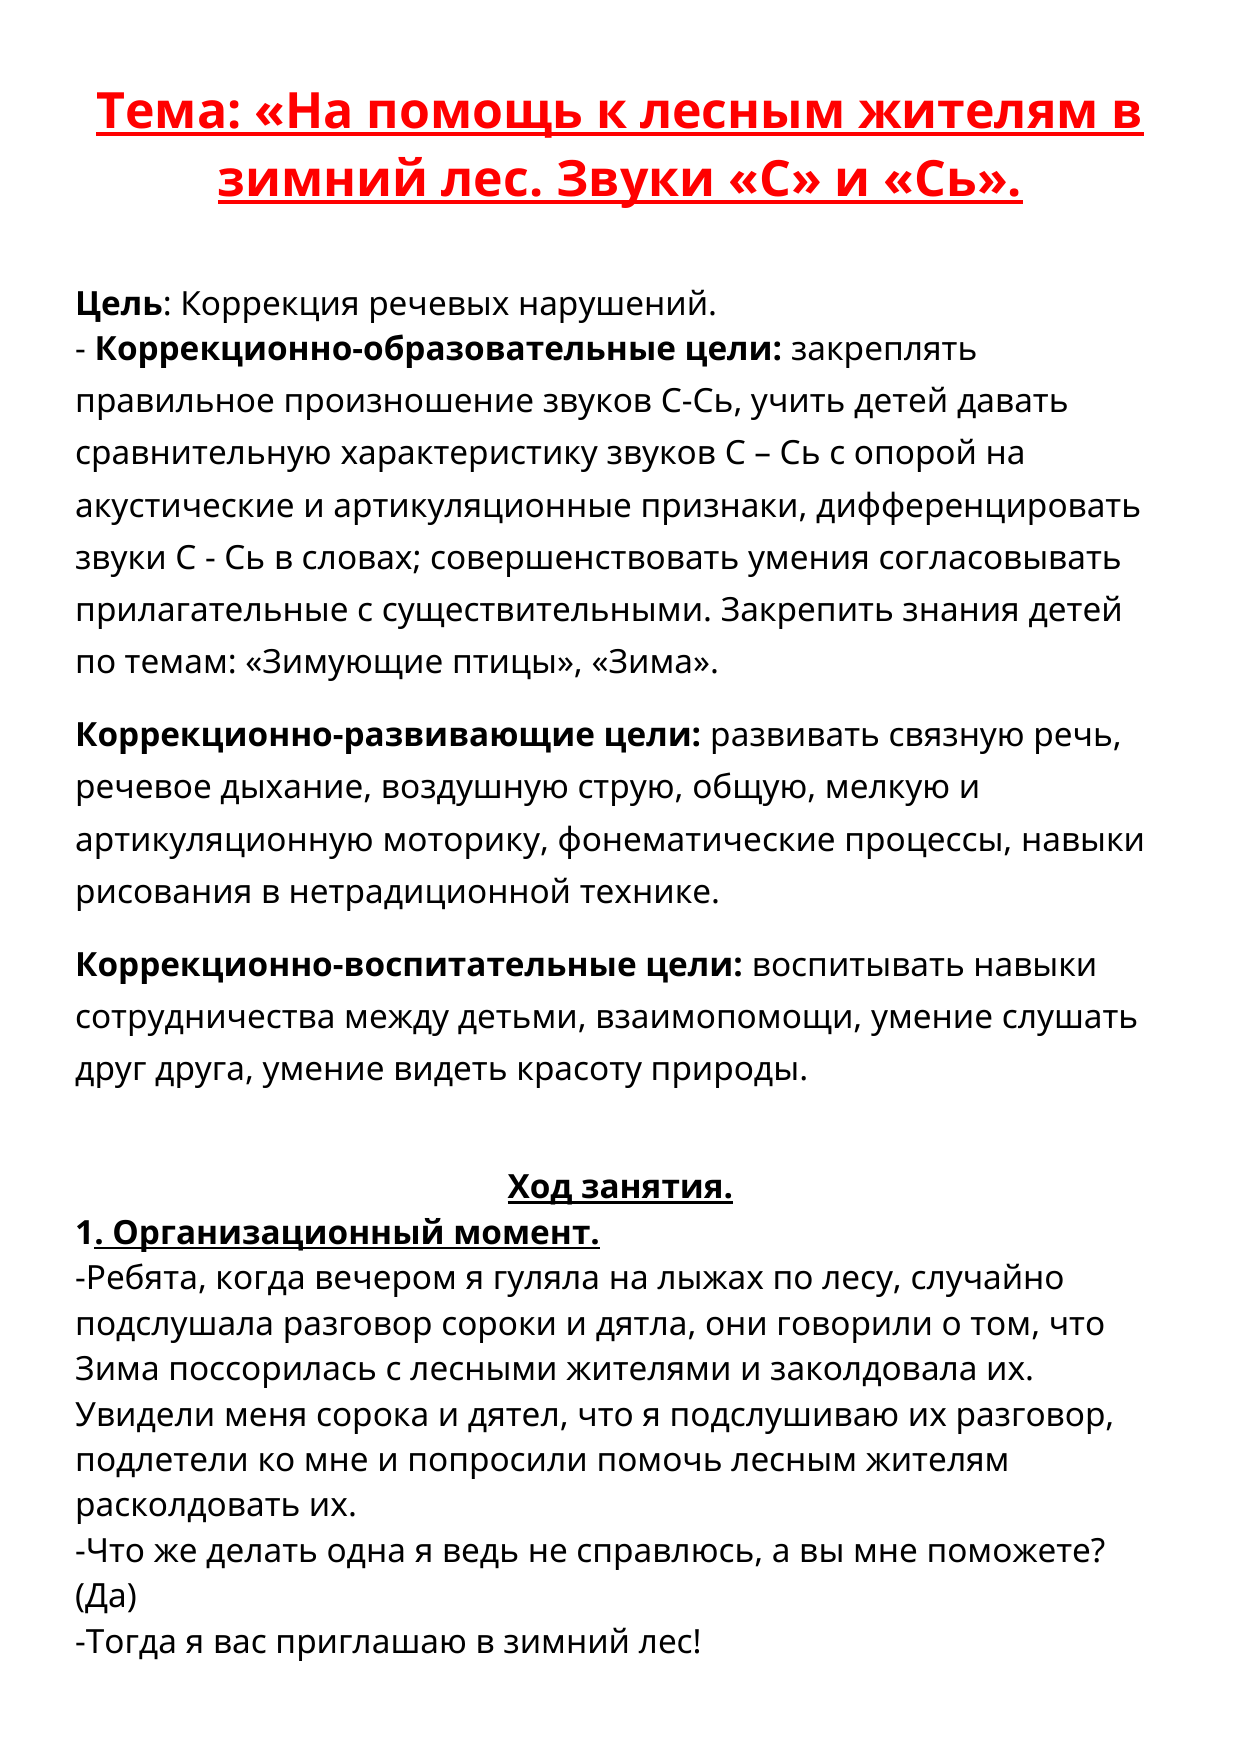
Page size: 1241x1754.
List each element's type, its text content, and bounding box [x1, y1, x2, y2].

text Коррекционно-воспитательные цели: воспитывать навыки сотрудничества между детьми, взаимопомощи, умение слушать друг друга, умение видеть красоту природы. [75, 941, 1165, 1090]
text -Что же делать одна я ведь не справлюсь, а вы мне поможете? (Да) [75, 1527, 1165, 1617]
text Коррекционно-развивающие цели: развивать связную речь, речевое дыхание, воздушную струю, общую, мелкую и артикуляционную моторику, фонематические процессы, навыки рисования в нетрадиционной технике. [75, 711, 1165, 913]
text Тема: «На помощь к лесным жителям в зимний лес. Звуки «С» и «Сь». [75, 75, 1165, 211]
text -Ребята, когда вечером я гуляла на лыжах по лесу, случайно подслушала разговор сороки и дятла, они говорили о том, что Зима поссорилась с лесными жителями и заколдовала их. [75, 1254, 1165, 1390]
text - Коррекционно-образовательные цели: закреплять правильное произношение звуков С-Сь, учить детей давать сравнительную характеристику звуков С – Сь с опорой на акустические и артикуляционные признаки, дифференцировать звуки С - Сь в словах; совершенствовать умения согласовывать прилагательные с существительными. Закрепить знания детей по темам: «Зимующие птицы», «Зима». [75, 325, 1165, 683]
text 1. Организационный момент. [75, 1209, 1165, 1254]
text Увидели меня сорока и дятел, что я подслушиваю их разговор, подлетели ко мне и попросили помочь лесным жителям расколдовать их. [75, 1390, 1165, 1527]
text -Тогда я вас приглашаю в зимний лес! [75, 1617, 1165, 1663]
text Цель: Коррекция речевых нарушений. [75, 279, 1165, 325]
text Ход занятия. [75, 1163, 1165, 1209]
